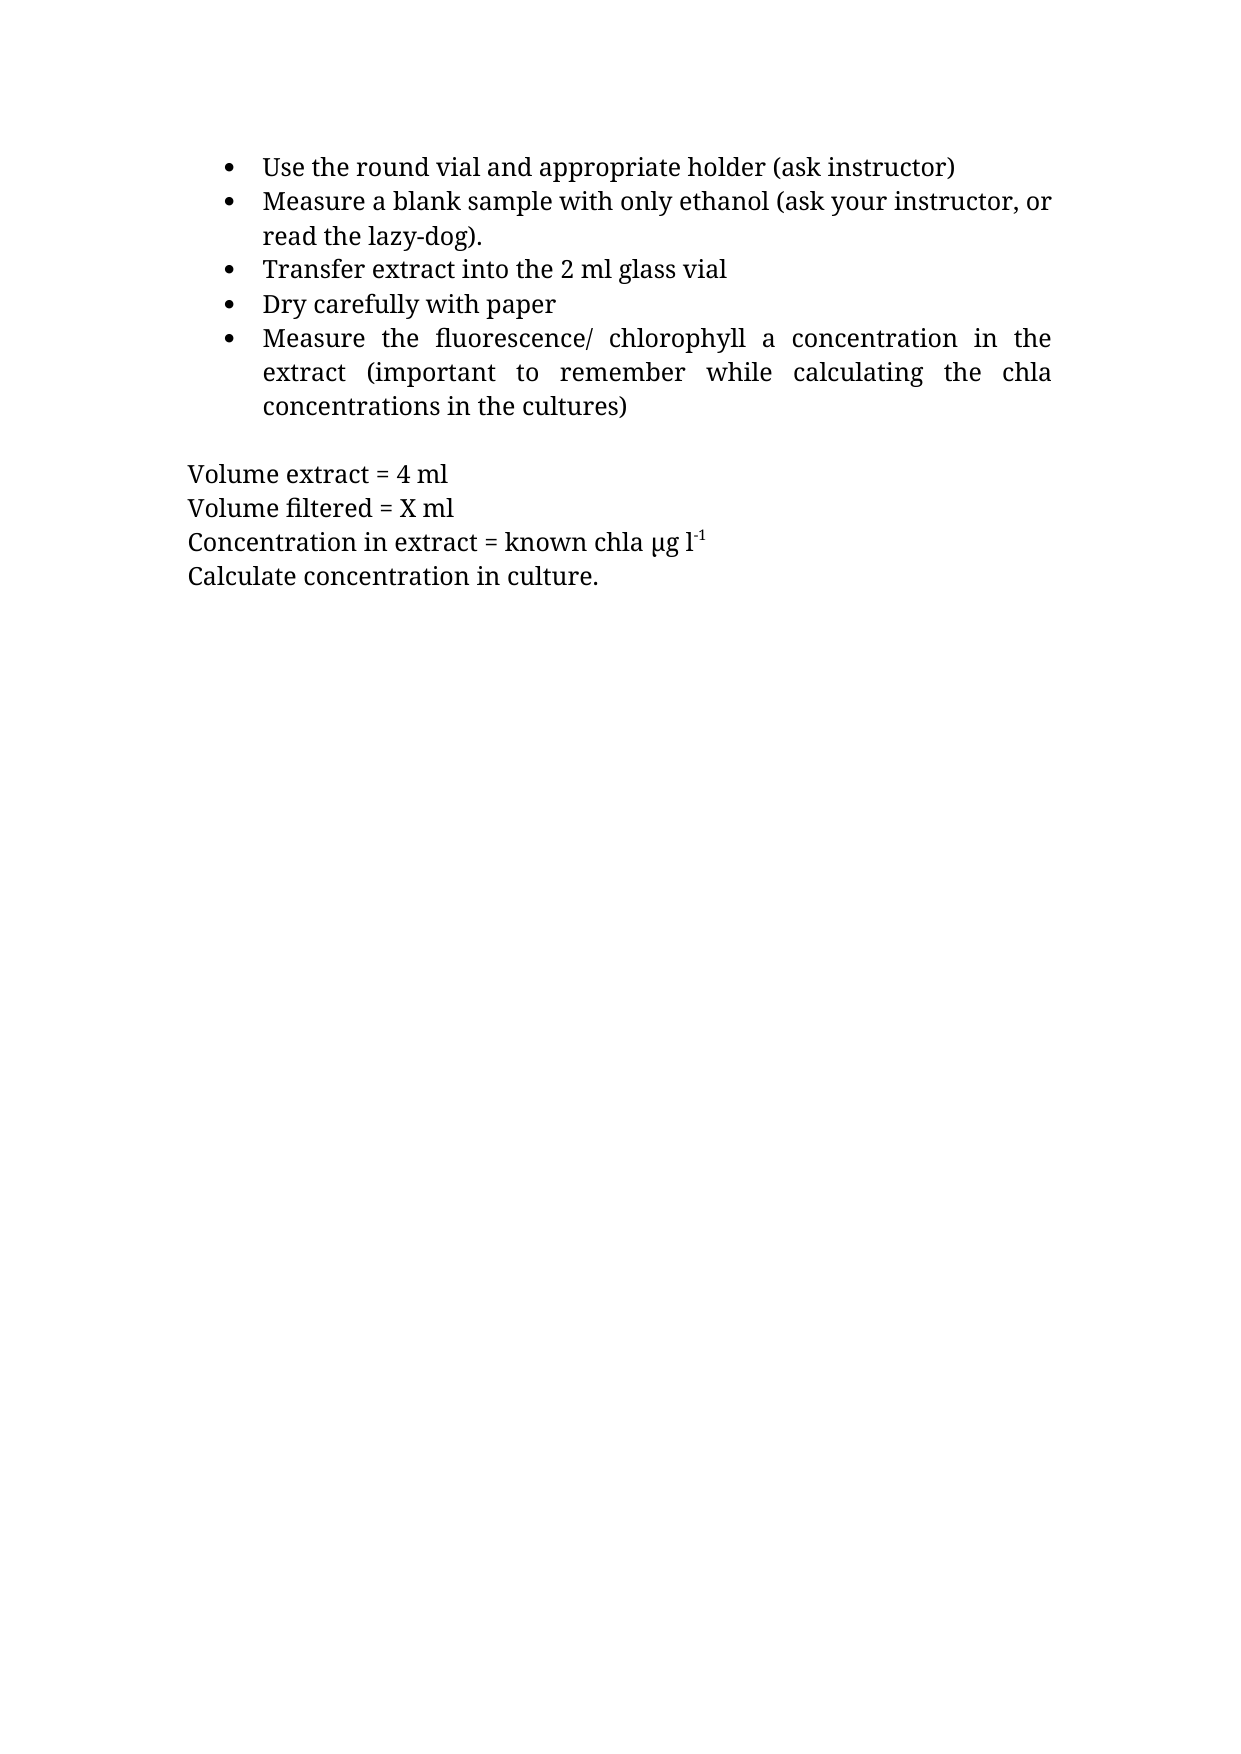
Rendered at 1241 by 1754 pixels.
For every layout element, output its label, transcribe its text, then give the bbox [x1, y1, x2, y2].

list Use the round vial and appropriate holder (ask instructor) [225, 150, 1053, 184]
list Measure the fluorescence/ chlorophyll a concentration in the extract (important to remember while calculating the chla concentrations in the cultures) [225, 320, 1053, 422]
text Volume filtered = X ml [187, 491, 1053, 525]
text Calculate concentration in culture. [187, 559, 1053, 593]
list Measure a blank sample with only ethanol (ask your instructor, or read the lazy-dog). [225, 184, 1053, 252]
list Transfer extract into the 2 ml glass vial [225, 252, 1053, 286]
text Concentration in extract = known chla µg l-1 [187, 525, 1053, 559]
text Volume extract = 4 ml [187, 457, 1053, 491]
list Dry carefully with paper [225, 286, 1053, 320]
